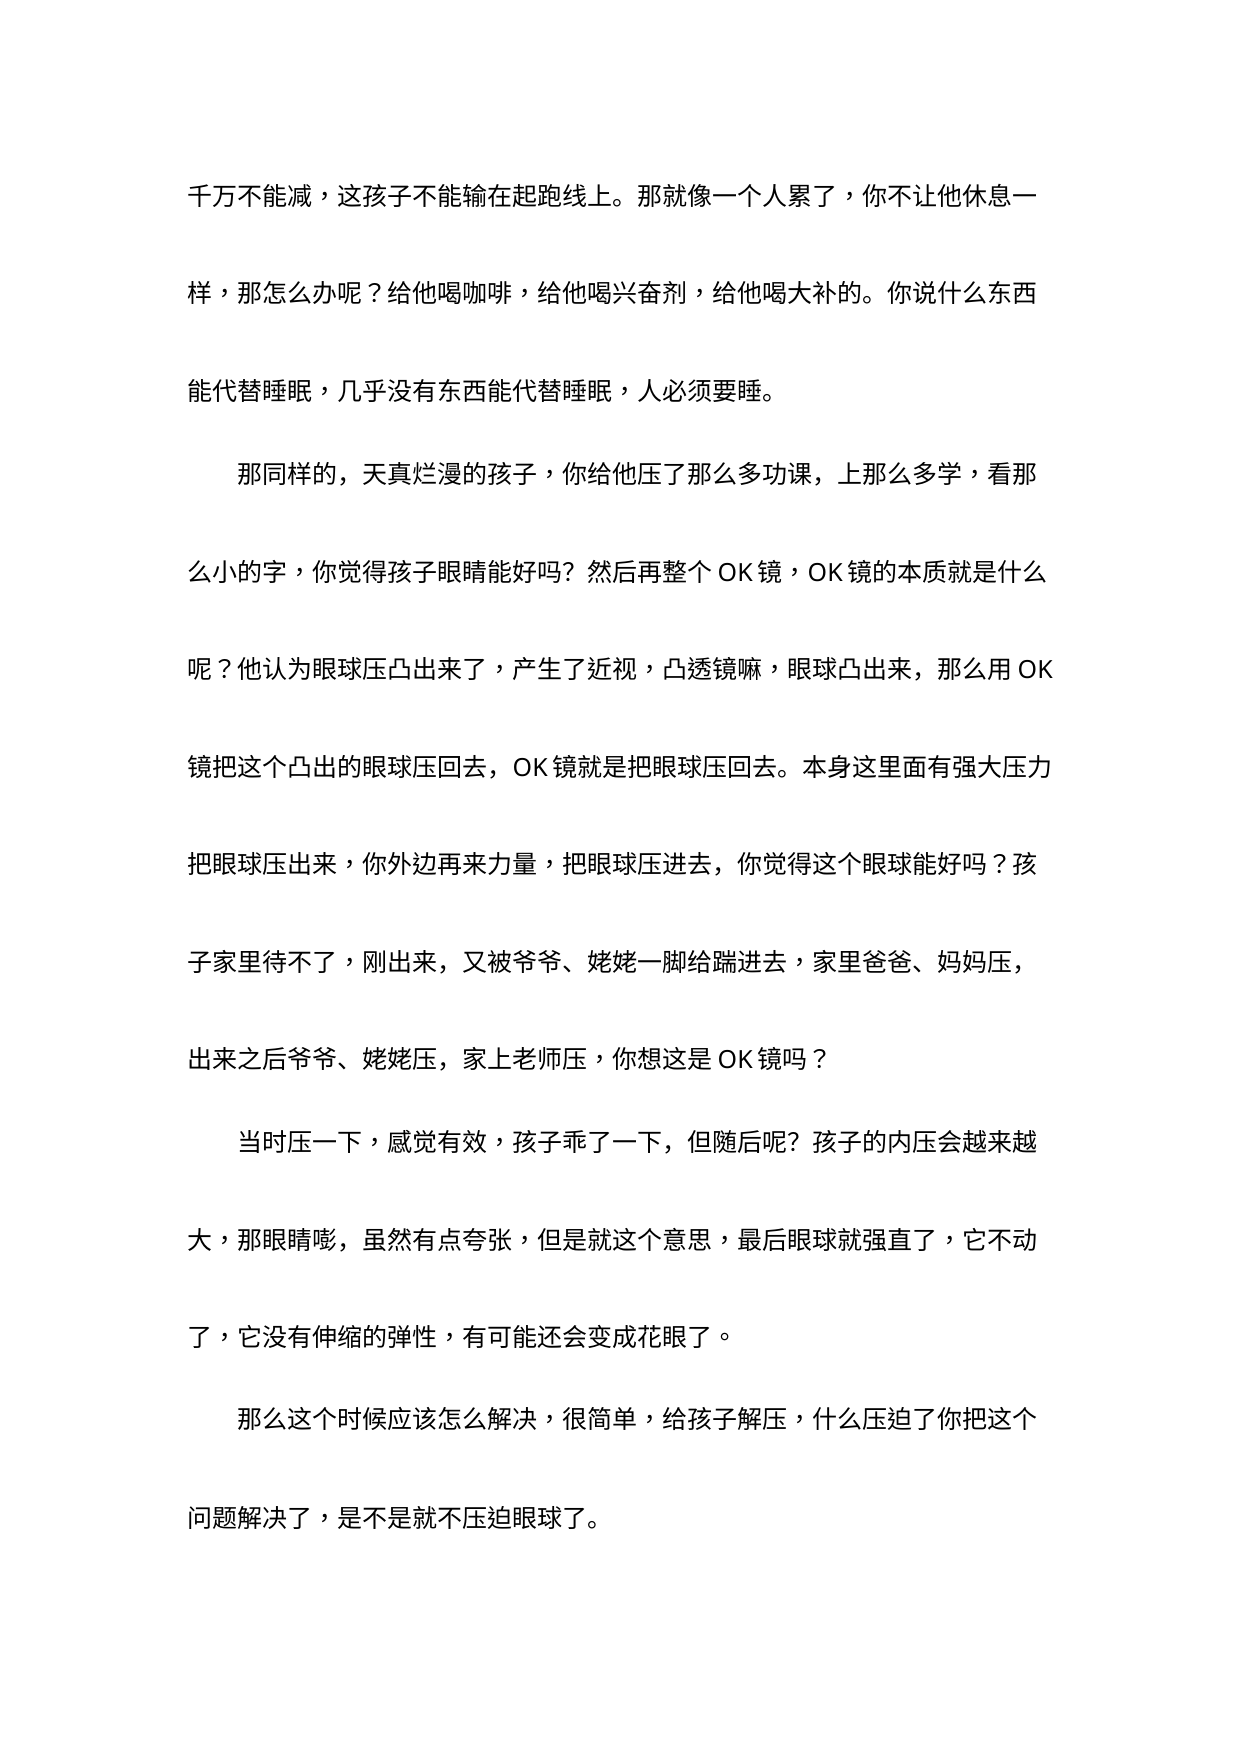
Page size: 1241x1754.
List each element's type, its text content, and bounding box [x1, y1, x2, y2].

text 那么这个时候应该怎么解决，很简单，给孩子解压，什么压迫了你把这个问题解决了，是不是就不压迫眼球了。 [187, 1386, 1053, 1549]
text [187, 162, 1053, 422]
text 那同样的，天真烂漫的孩子，你给他压了那么多功课，上那么多学，看那么小的字，你觉得孩子眼睛能好吗？然后再整个OK镜，OK镜的本质就是什么呢？他认为眼球压凸出来了，产生了近视，凸透镜嘛，眼球凸出来，那么用OK镜把这个凸出的眼球压回去，OK镜就是把眼球压回去。本身这里面有强大压力把眼球压出来，你外边再来力量，把眼球压进去，你觉得这个眼球能好吗？孩子家里待不了，刚出来，又被爷爷、姥姥一脚给踹进去，家里爸爸、妈妈压，出来之后爷爷、姥姥压，家上老师压，你想这是OK镜吗？ [187, 440, 1053, 1090]
text 当时压一下，感觉有效，孩子乖了一下，但随后呢？孩子的内压会越来越大，那眼睛嘭，虽然有点夸张，但是就这个意思，最后眼球就强直了，它不动了，它没有伸缩的弹性，有可能还会变成花眼了。 [187, 1108, 1053, 1368]
